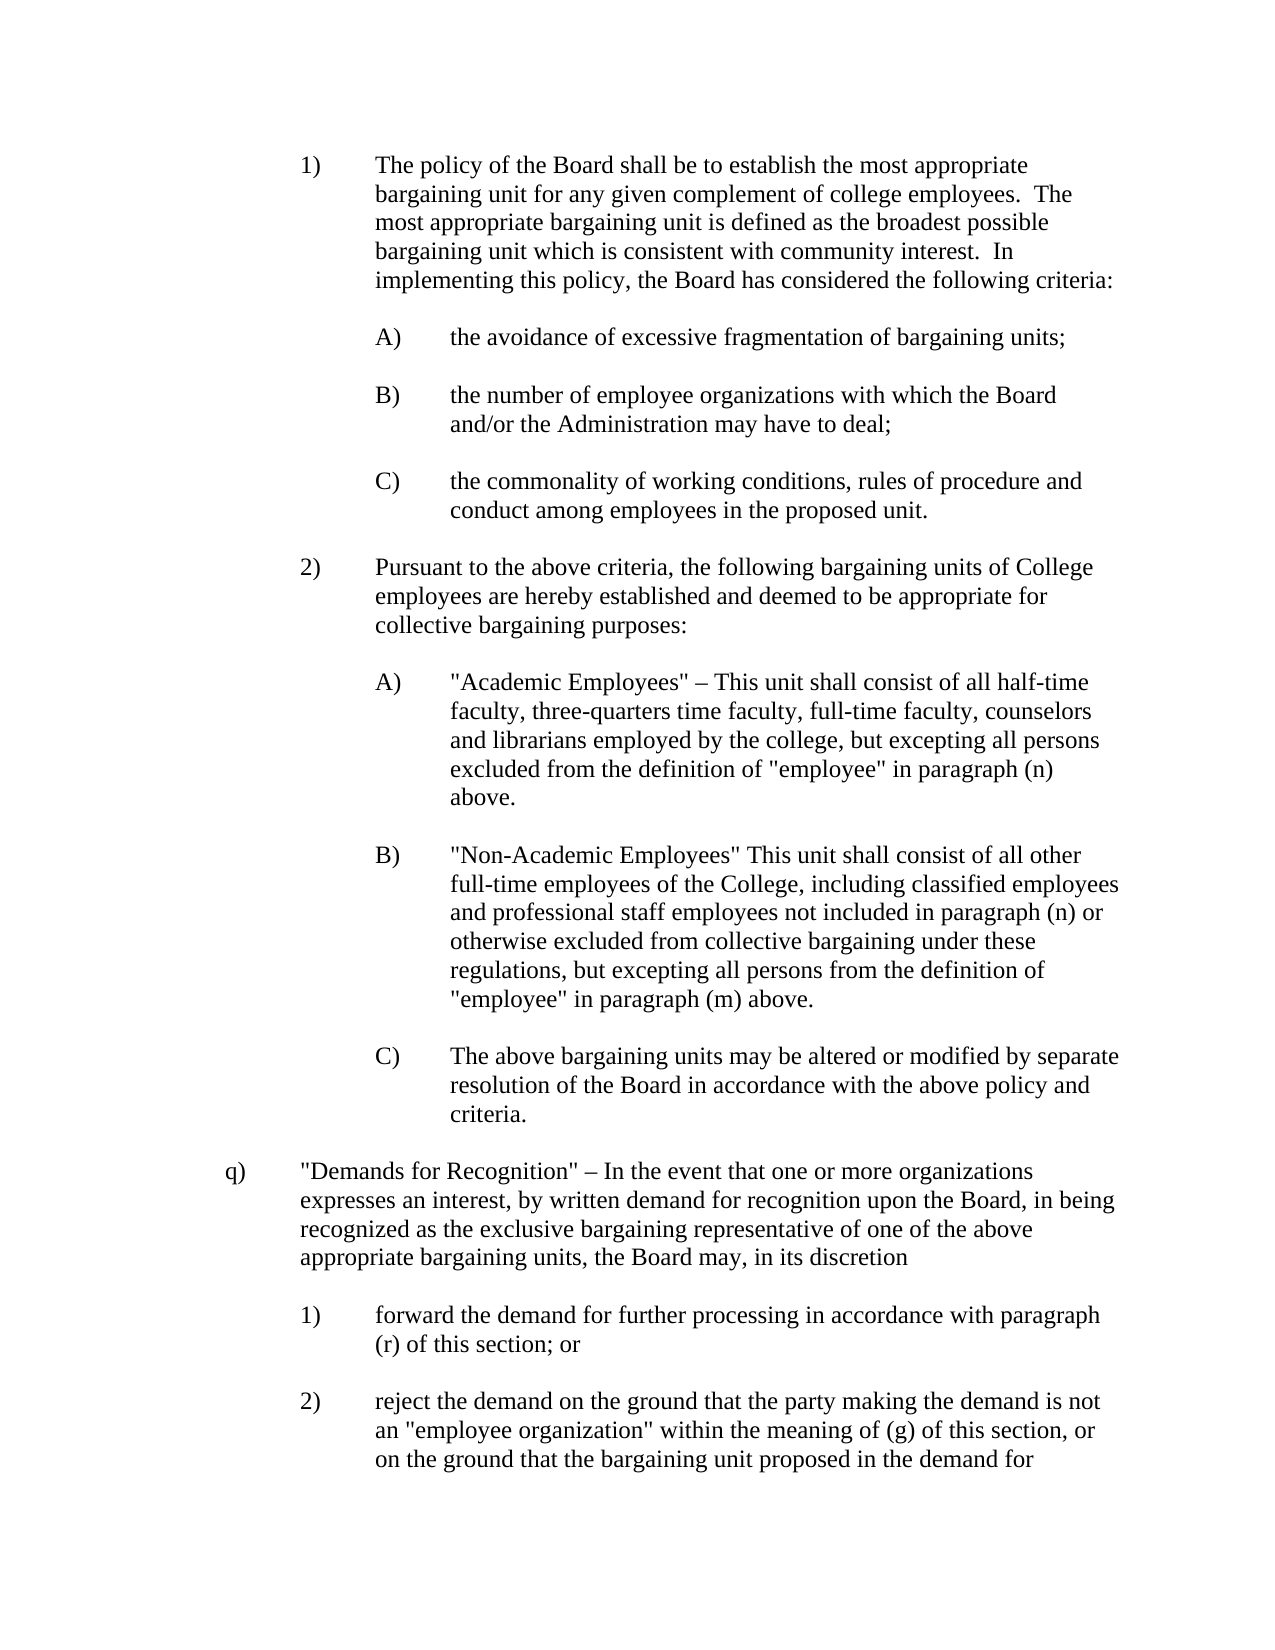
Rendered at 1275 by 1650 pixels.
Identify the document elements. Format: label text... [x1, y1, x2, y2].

text B) "Non-Academic Employees" This unit shall consist of all other full-time employees of the College, including classified employees and professional staff employees not included in paragraph (n) or otherwise excluded from collective bargaining under these regulations, but excepting all persons from the definition of "employee" in paragraph (m) above. [375, 840, 1125, 1012]
text A) "Academic Employees" – This unit shall consist of all half-time faculty, three-quarters time faculty, full-time faculty, counselors and librarians employed by the college, but excepting all persons excluded from the definition of "employee" in paragraph (n) above. [375, 667, 1125, 811]
text 1) The policy of the Board shall be to establish the most appropriate bargaining unit for any given complement of college employees. The most appropriate bargaining unit is defined as the broadest possible bargaining unit which is consistent with community interest. In implementing this policy, the Board has considered the following criteria: [300, 150, 1125, 294]
text C) The above bargaining units may be altered or modified by separate resolution of the Board in accordance with the above policy and criteria. [375, 1041, 1125, 1127]
text B) the number of employee organizations with which the Board and/or the Administration may have to deal; [375, 380, 1125, 437]
text 2) Pursuant to the above criteria, the following bargaining units of College employees are hereby established and deemed to be appropriate for collective bargaining purposes: [300, 552, 1125, 639]
text 1) forward the demand for further processing in accordance with paragraph (r) of this section; or [300, 1300, 1125, 1357]
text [300, 1386, 1125, 1472]
text q) "Demands for Recognition" – In the event that one or more organizations expresses an interest, by written demand for recognition upon the Board, in being recognized as the exclusive bargaining representative of one of the above appropriate bargaining units, the Board may, in its discretion [225, 1156, 1125, 1271]
text A) the avoidance of excessive fragmentation of bargaining units; [375, 322, 1125, 351]
text C) the commonality of working conditions, rules of procedure and conduct among employees in the proposed unit. [375, 466, 1125, 524]
